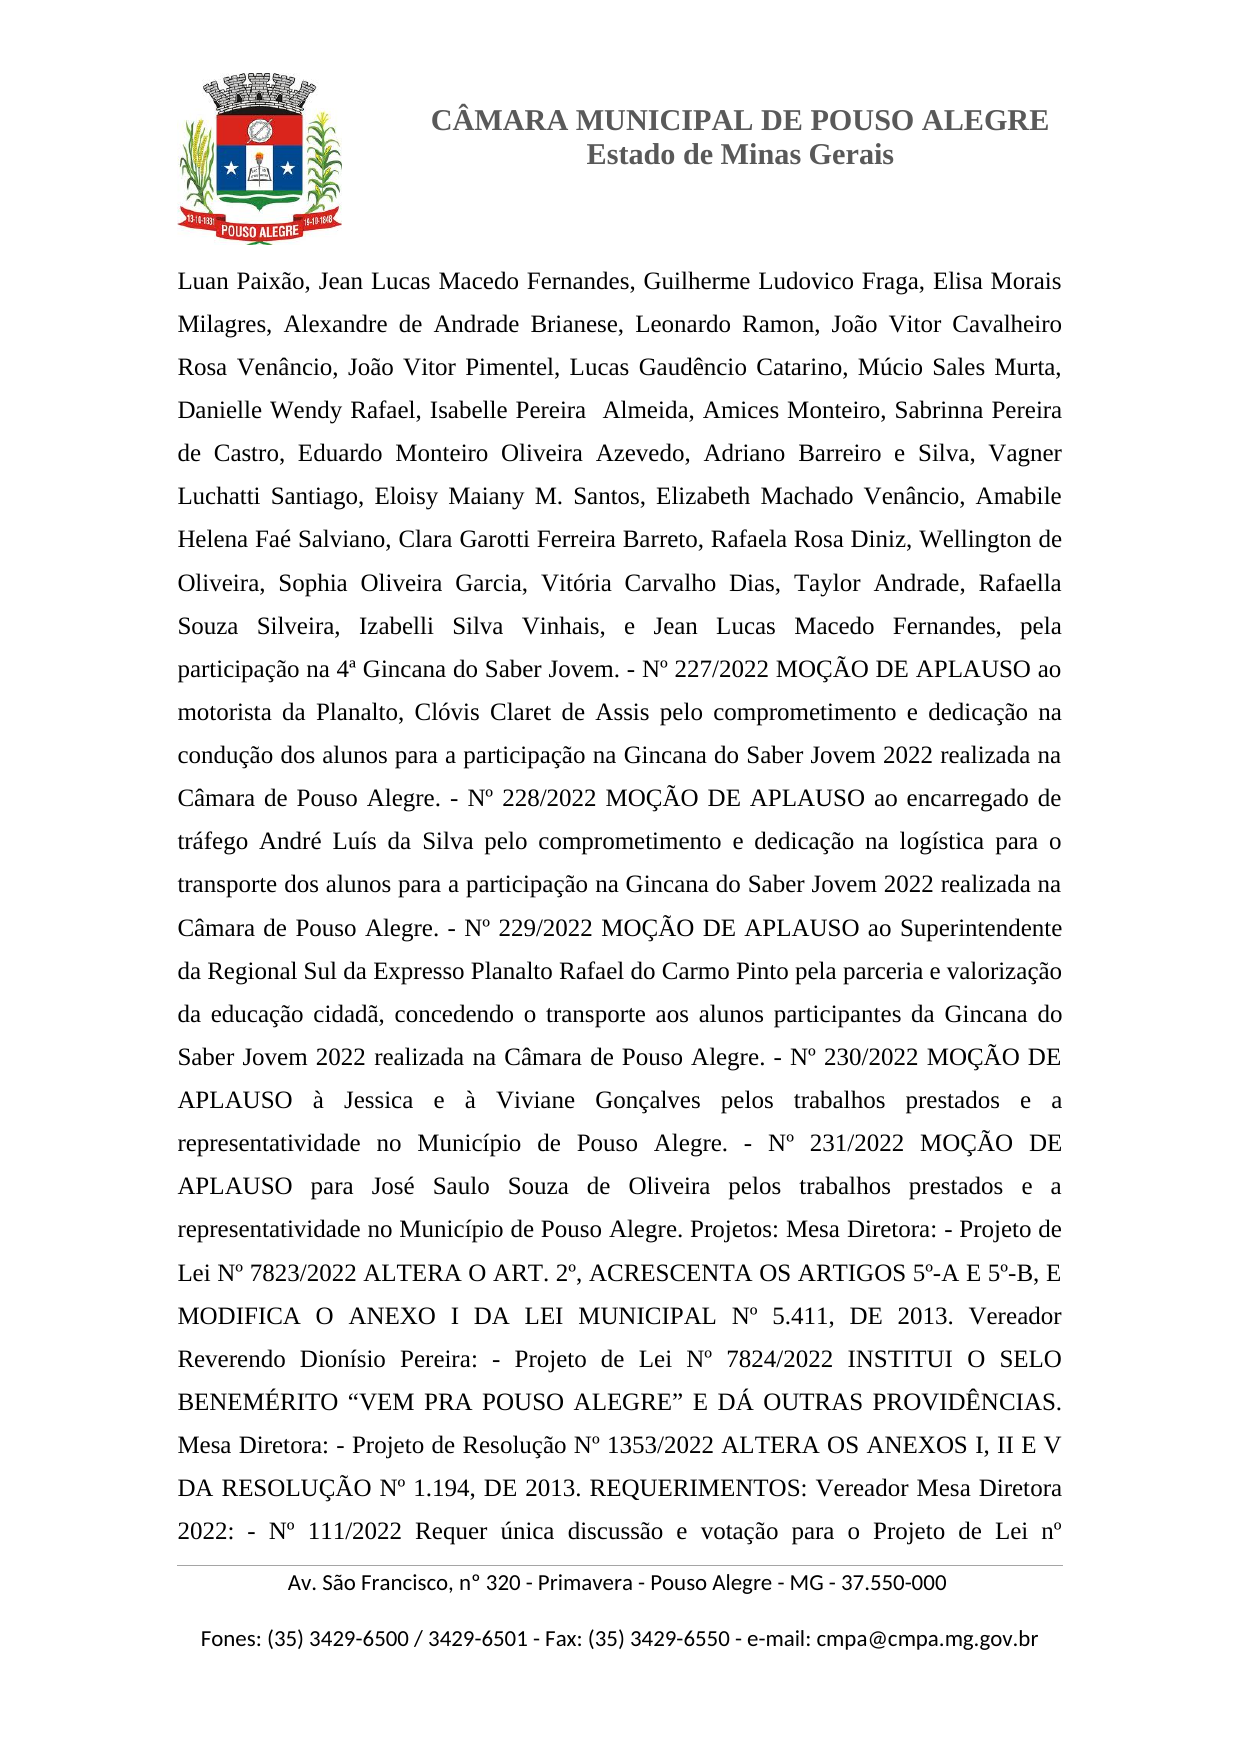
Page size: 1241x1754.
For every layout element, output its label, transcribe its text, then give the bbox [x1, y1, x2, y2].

picture [177, 73, 342, 245]
